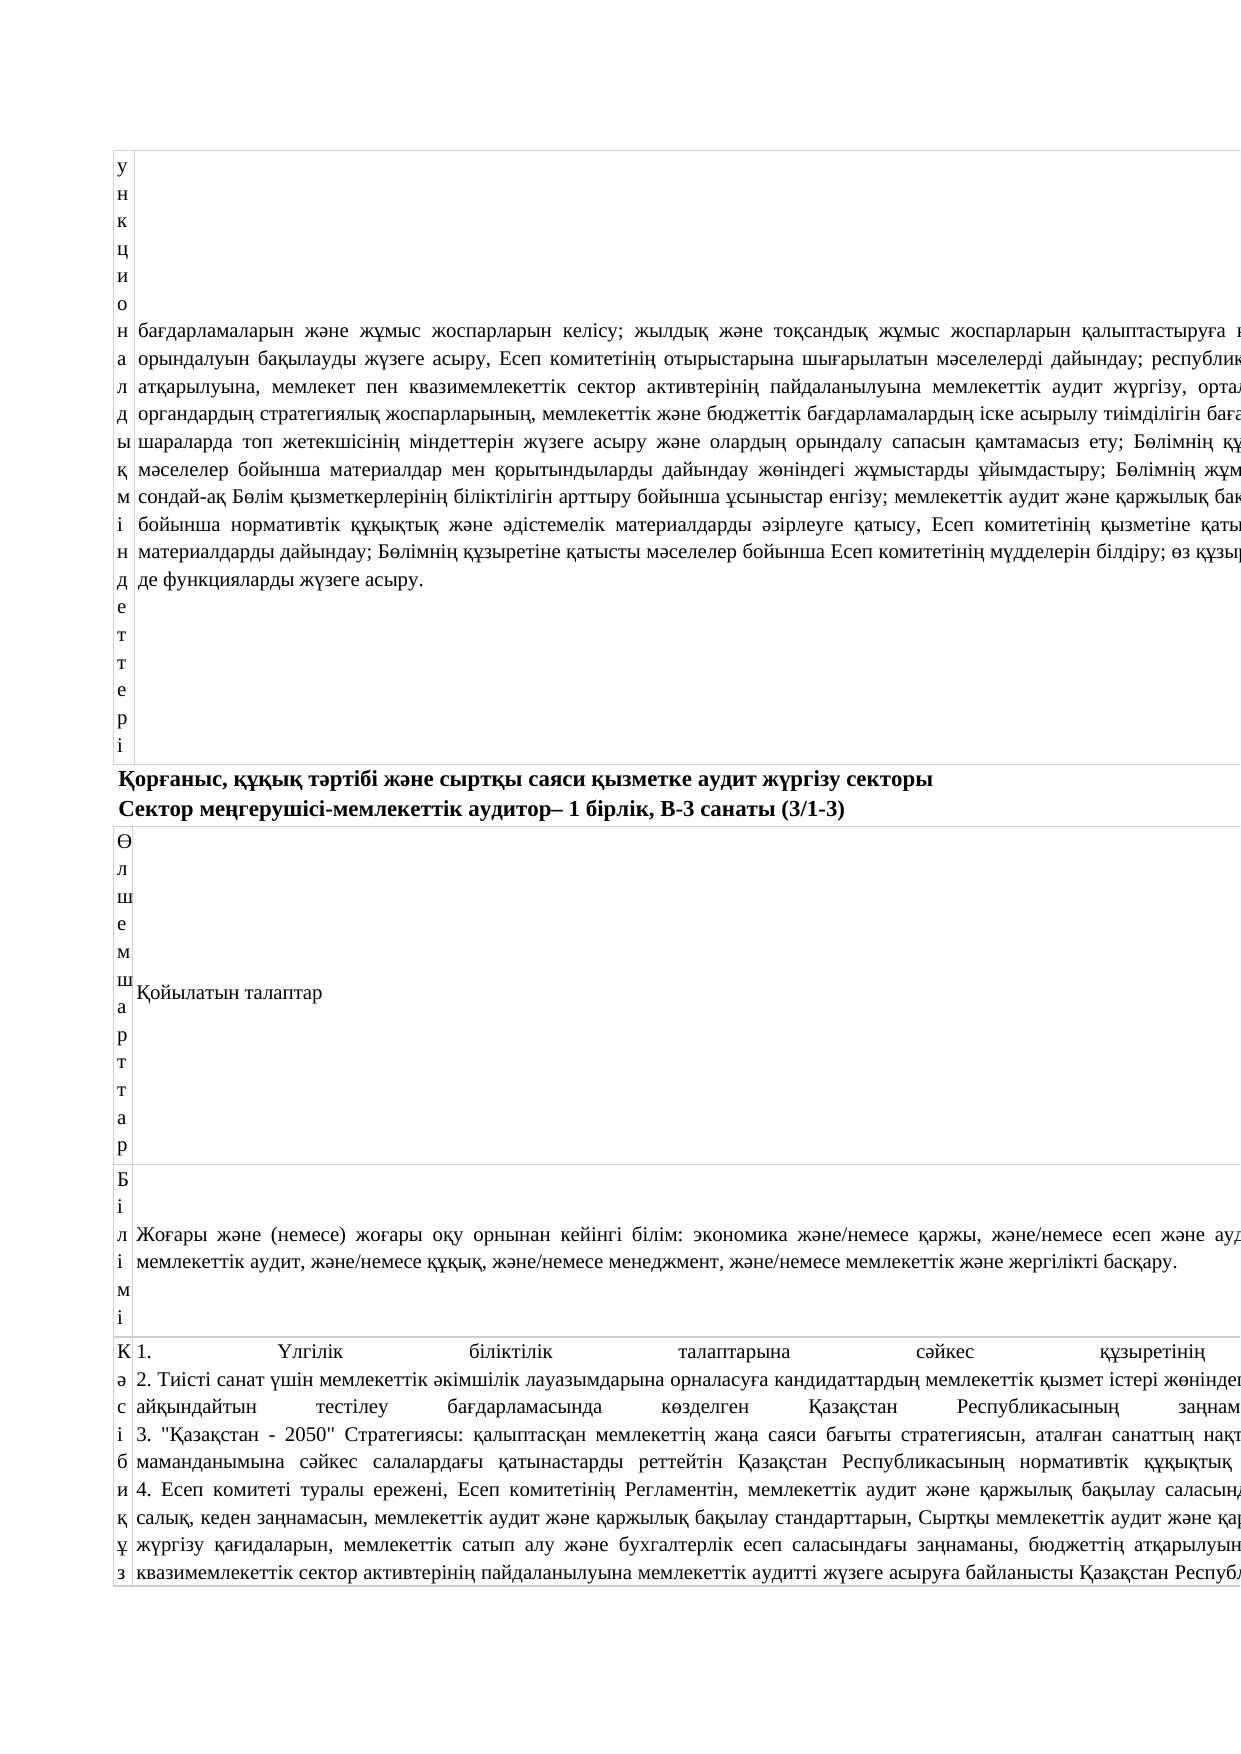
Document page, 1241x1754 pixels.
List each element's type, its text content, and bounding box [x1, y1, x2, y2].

table_cell Жоғары және (немесе) жоғары оқу орнынан кейінгі білім: экономика және/немесе қаржы, және/немесе есеп және аудит, және/немесе мемлекеттік аудит, және/немесе құқық, және/немесе менеджмент, және/немесе мемлекеттік және жергілікті басқару. [133, 1165, 1240, 1336]
text Қорғаныс, құқық тәртібі және сыртқы саяси қызметке аудит жүргізу секторы [112, 765, 1128, 792]
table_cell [135, 151, 1240, 764]
table_header Қойылатын талаптар [133, 827, 1240, 1164]
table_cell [133, 1338, 1240, 1585]
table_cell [114, 151, 134, 764]
text Сектор меңгерушісі-мемлекеттік аудитор– 1 бірлік, В-3 санаты (3/1-3) [112, 796, 1128, 822]
table_header Өлшемшарттар [114, 827, 132, 1164]
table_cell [114, 1338, 132, 1585]
table_cell Білімі [114, 1165, 132, 1336]
